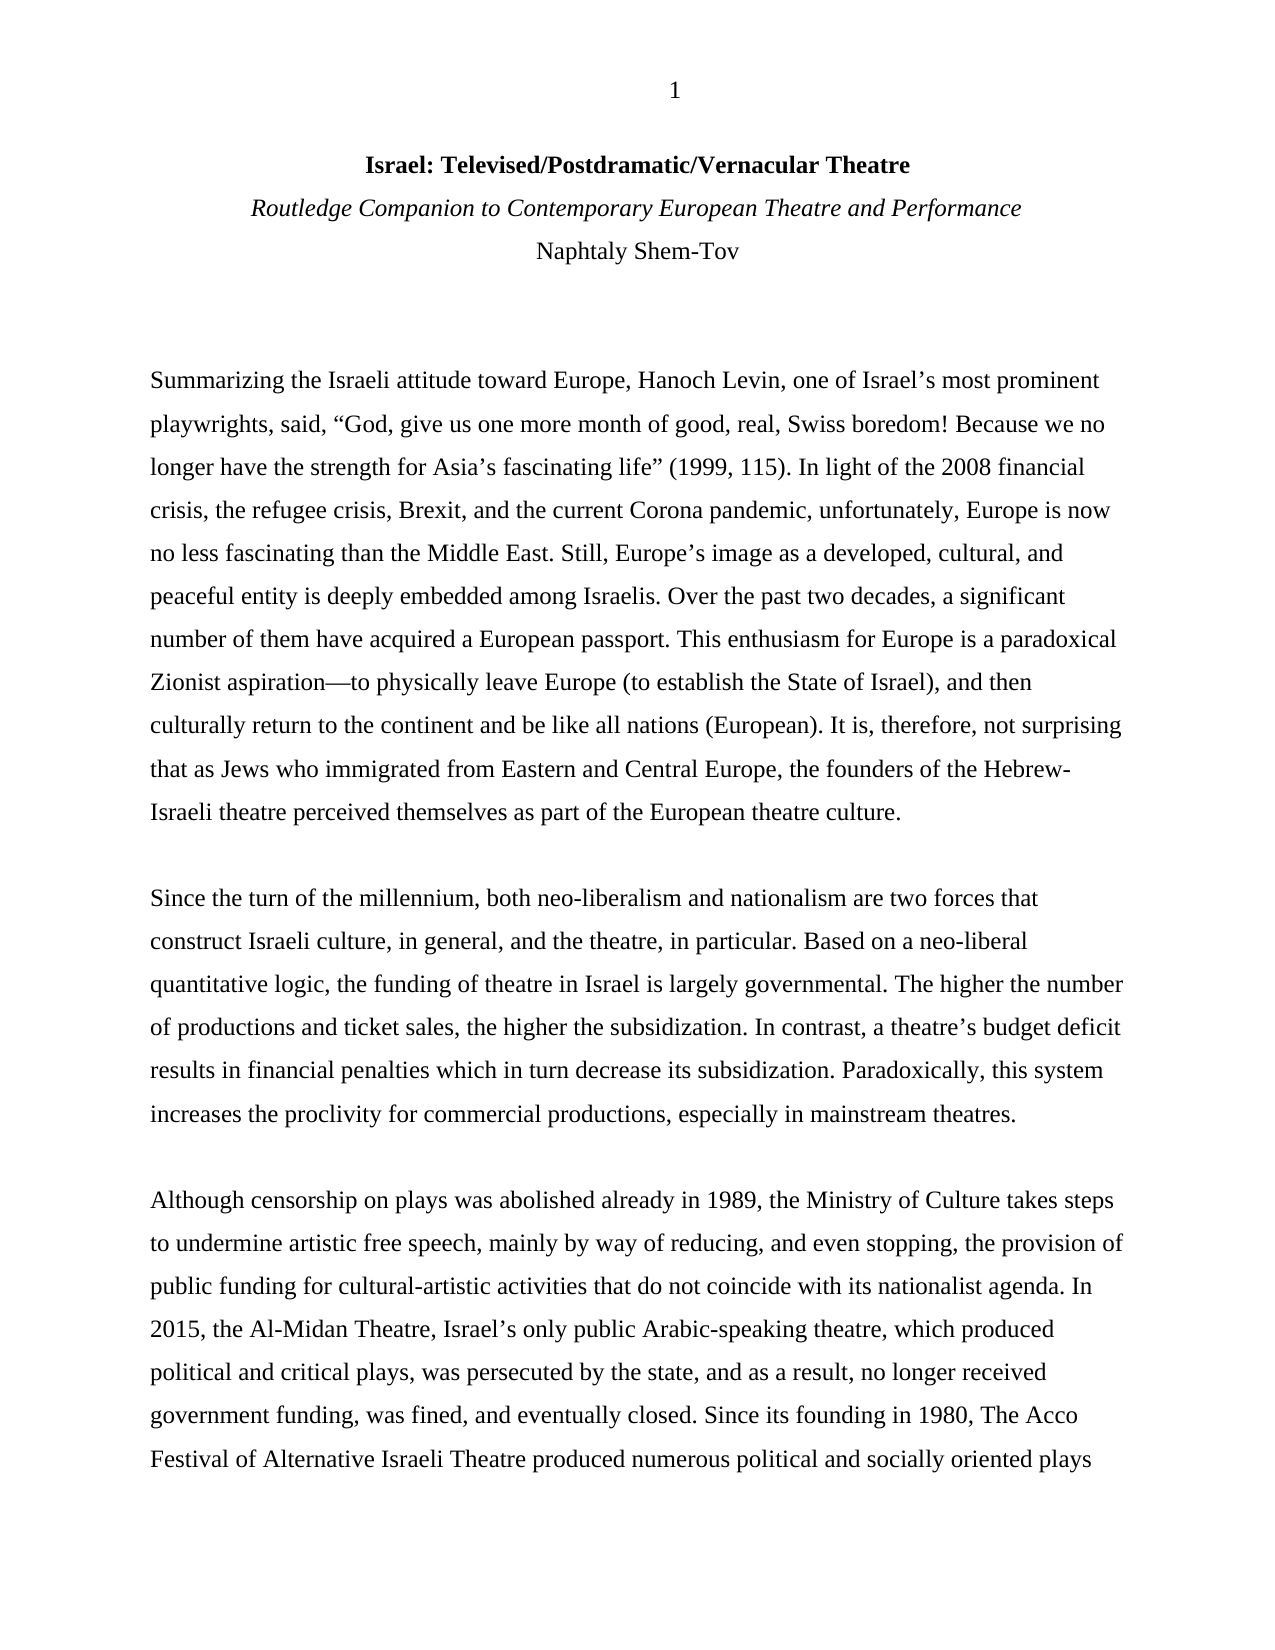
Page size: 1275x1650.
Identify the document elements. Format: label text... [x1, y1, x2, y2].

text Summarizing the Israeli attitude toward Europe, Hanoch Levin, one of Israel’s most prominent playwrights, said, “God, give us one more month of good, real, Swiss boredom! Because we no longer have the strength for Asia’s fascinating life” (1999, 115). In light of the 2008 financial crisis, the refugee crisis, Brexit, and the current Corona pandemic, unfortunately, Europe is now no less fascinating than the Middle East. Still, Europe’s image as a developed, cultural, and peaceful entity is deeply embedded among Israelis. Over the past two decades, a significant number of them have acquired a European passport. This enthusiasm for Europe is a paradoxical Zionist aspiration—to physically leave Europe (to establish the State of Israel), and then culturally return to the continent and be like all nations (European). It is, therefore, not surprising that as Jews who immigrated from Eastern and Central Europe, the founders of the Hebrew-Israeli theatre perceived themselves as part of the European theatre culture. [150, 366, 1125, 826]
text Naphtaly Shem-Tov [150, 236, 1125, 265]
text Routledge Companion to Contemporary European Theatre and Performance [150, 193, 1125, 222]
text Israel: Televised/Postdramatic/Vernacular Theatre [150, 150, 1125, 179]
text Since the turn of the millennium, both neo-liberalism and nationalism are two forces that construct Israeli culture, in general, and the theatre, in particular. Based on a neo-liberal quantitative logic, the funding of theatre in Israel is largely governmental. The higher the number of productions and ticket sales, the higher the subsidization. In contrast, a theatre’s budget deficit results in financial penalties which in turn decrease its subsidization. Paradoxically, this system increases the proclivity for commercial productions, especially in mainstream theatres. [150, 883, 1125, 1127]
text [150, 1185, 1125, 1472]
